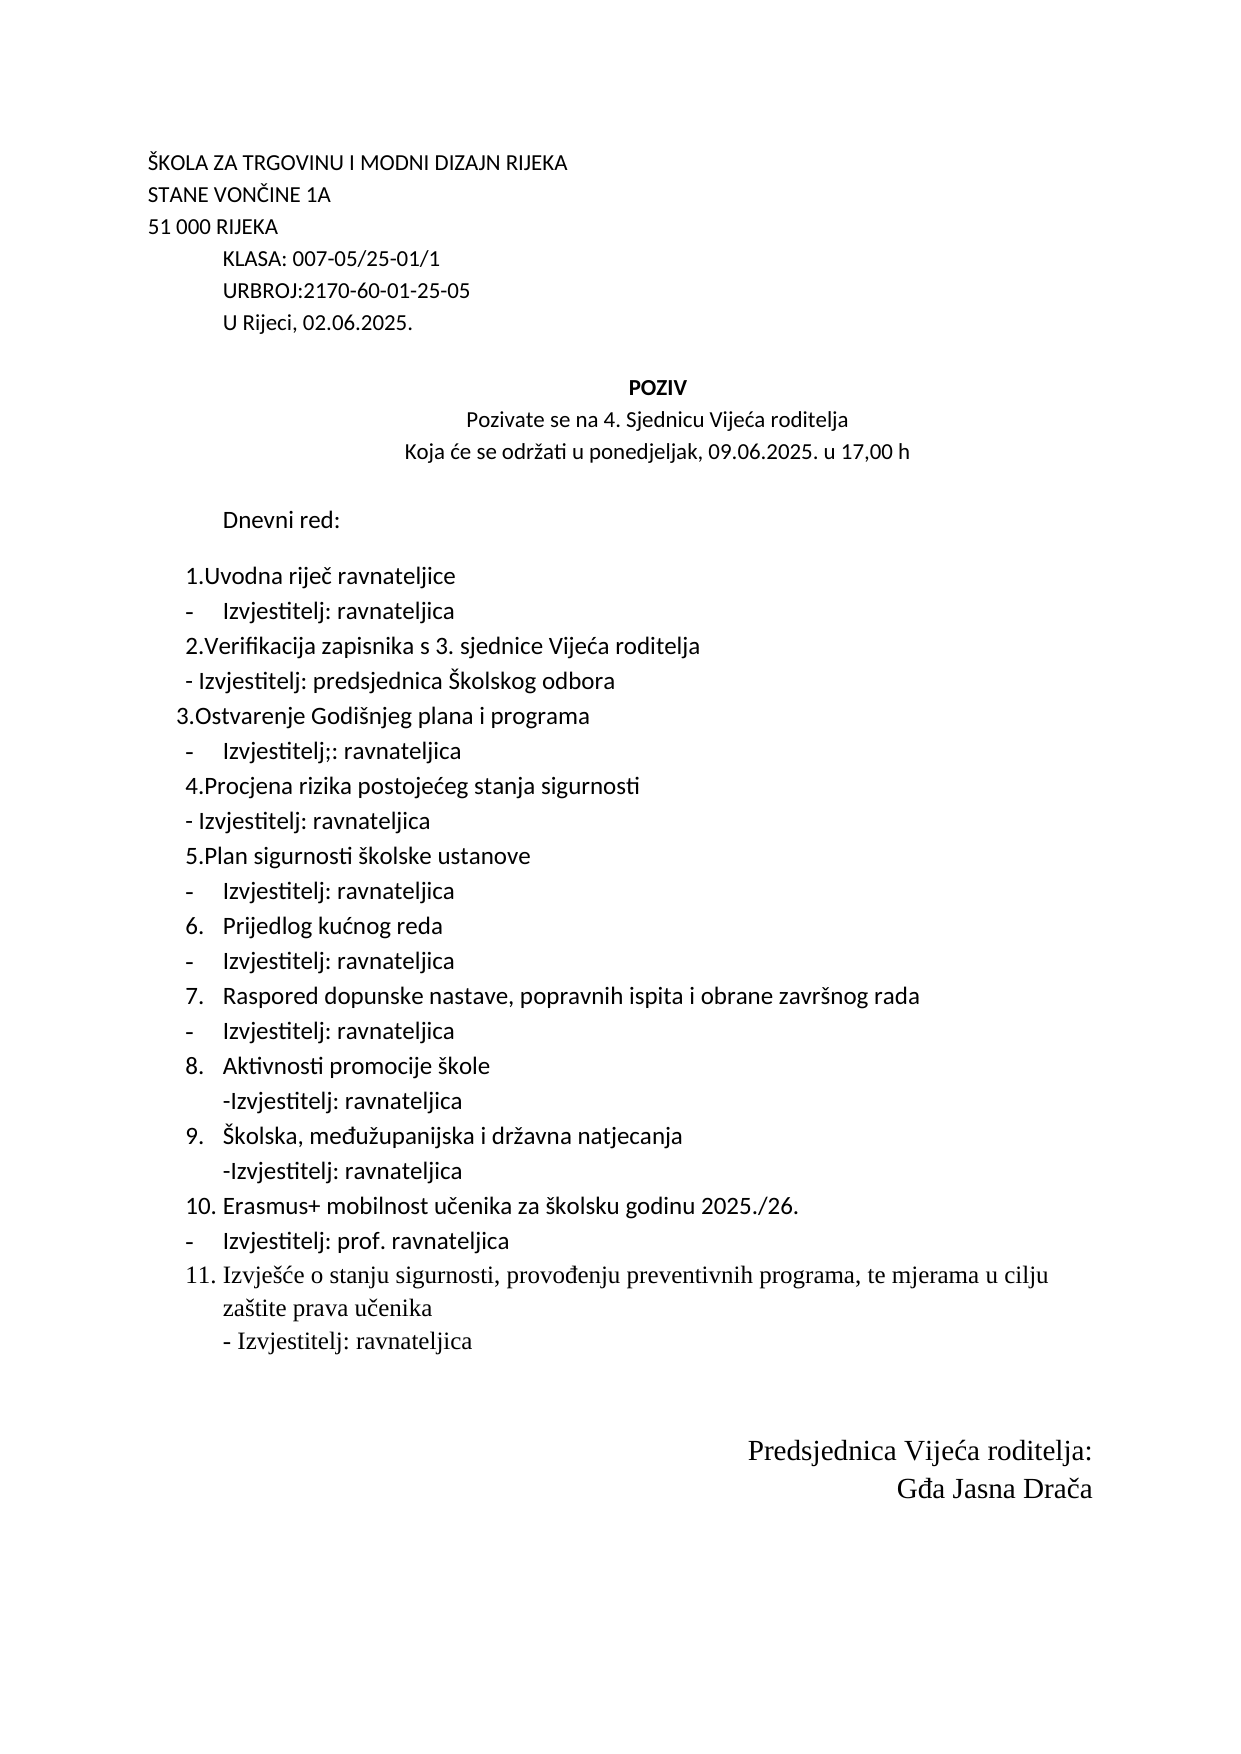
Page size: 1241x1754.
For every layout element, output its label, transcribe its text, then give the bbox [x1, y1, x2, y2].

list -Izvjestitelj: ravnateljica [223, 1155, 1093, 1186]
text 2.Verifikacija zapisnika s 3. sjednice Vijeća roditelja [185, 630, 1093, 661]
list - Izvjestitelj: ravnateljica [223, 1326, 1093, 1355]
list Izvjestitelj: ravnateljica [185, 1015, 1093, 1046]
list Izvješće o stanju sigurnosti, provođenju preventivnih programa, te mjerama u cilju zaštite prava učenika [185, 1260, 1093, 1322]
list KLASA: 007-05/25-01/1 [223, 244, 1093, 272]
text 1.Uvodna riječ ravnateljice [185, 560, 1093, 591]
list Izvjestitelj: ravnateljica [185, 945, 1093, 976]
text ŠKOLA ZA TRGOVINU I MODNI DIZAJN RIJEKA [148, 148, 1093, 176]
list U Rijeci, 02.06.2025. [223, 308, 1093, 337]
text 3.Ostvarenje Godišnjeg plana i programa [148, 700, 1093, 731]
list Izvjestitelj;: ravnateljica [185, 735, 1093, 766]
list Aktivnosti promocije škole [185, 1050, 1093, 1081]
list Erasmus+ mobilnost učenika za školsku godinu 2025./26. [185, 1190, 1093, 1221]
list Školska, međužupanijska i državna natjecanja [185, 1120, 1093, 1151]
list Izvjestitelj: ravnateljica [185, 875, 1093, 906]
text 5.Plan sigurnosti školske ustanove [185, 840, 1093, 871]
text 4.Procjena rizika postojećeg stanja sigurnosti [185, 770, 1093, 801]
list Pozivate se na 4. Sjednicu Vijeća roditelja [223, 405, 1093, 433]
text - Izvjestitelj: predsjednica Školskog odbora [185, 665, 1093, 696]
list Koja će se održati u ponedjeljak, 09.06.2025. u 17,00 h [223, 437, 1093, 465]
list Prijedlog kućnog reda [185, 910, 1093, 941]
list Izvjestitelj: prof. ravnateljica [185, 1225, 1093, 1256]
list Predsjednica Vijeća roditelja: [223, 1433, 1093, 1466]
text 51 000 RIJEKA [148, 212, 1093, 240]
list Dnevni red: [223, 504, 1093, 535]
list Raspored dopunske nastave, popravnih ispita i obrane završnog rada [185, 980, 1093, 1011]
text - Izvjestitelj: ravnateljica [185, 805, 1093, 836]
list Izvjestitelj: ravnateljica [185, 595, 1093, 626]
list URBROJ:2170-60-01-25-05 [223, 276, 1093, 304]
list POZIV [223, 373, 1093, 401]
text STANE VONČINE 1A [148, 180, 1093, 208]
list Gđa Jasna Drača [223, 1471, 1093, 1505]
list -Izvjestitelj: ravnateljica [223, 1085, 1093, 1116]
